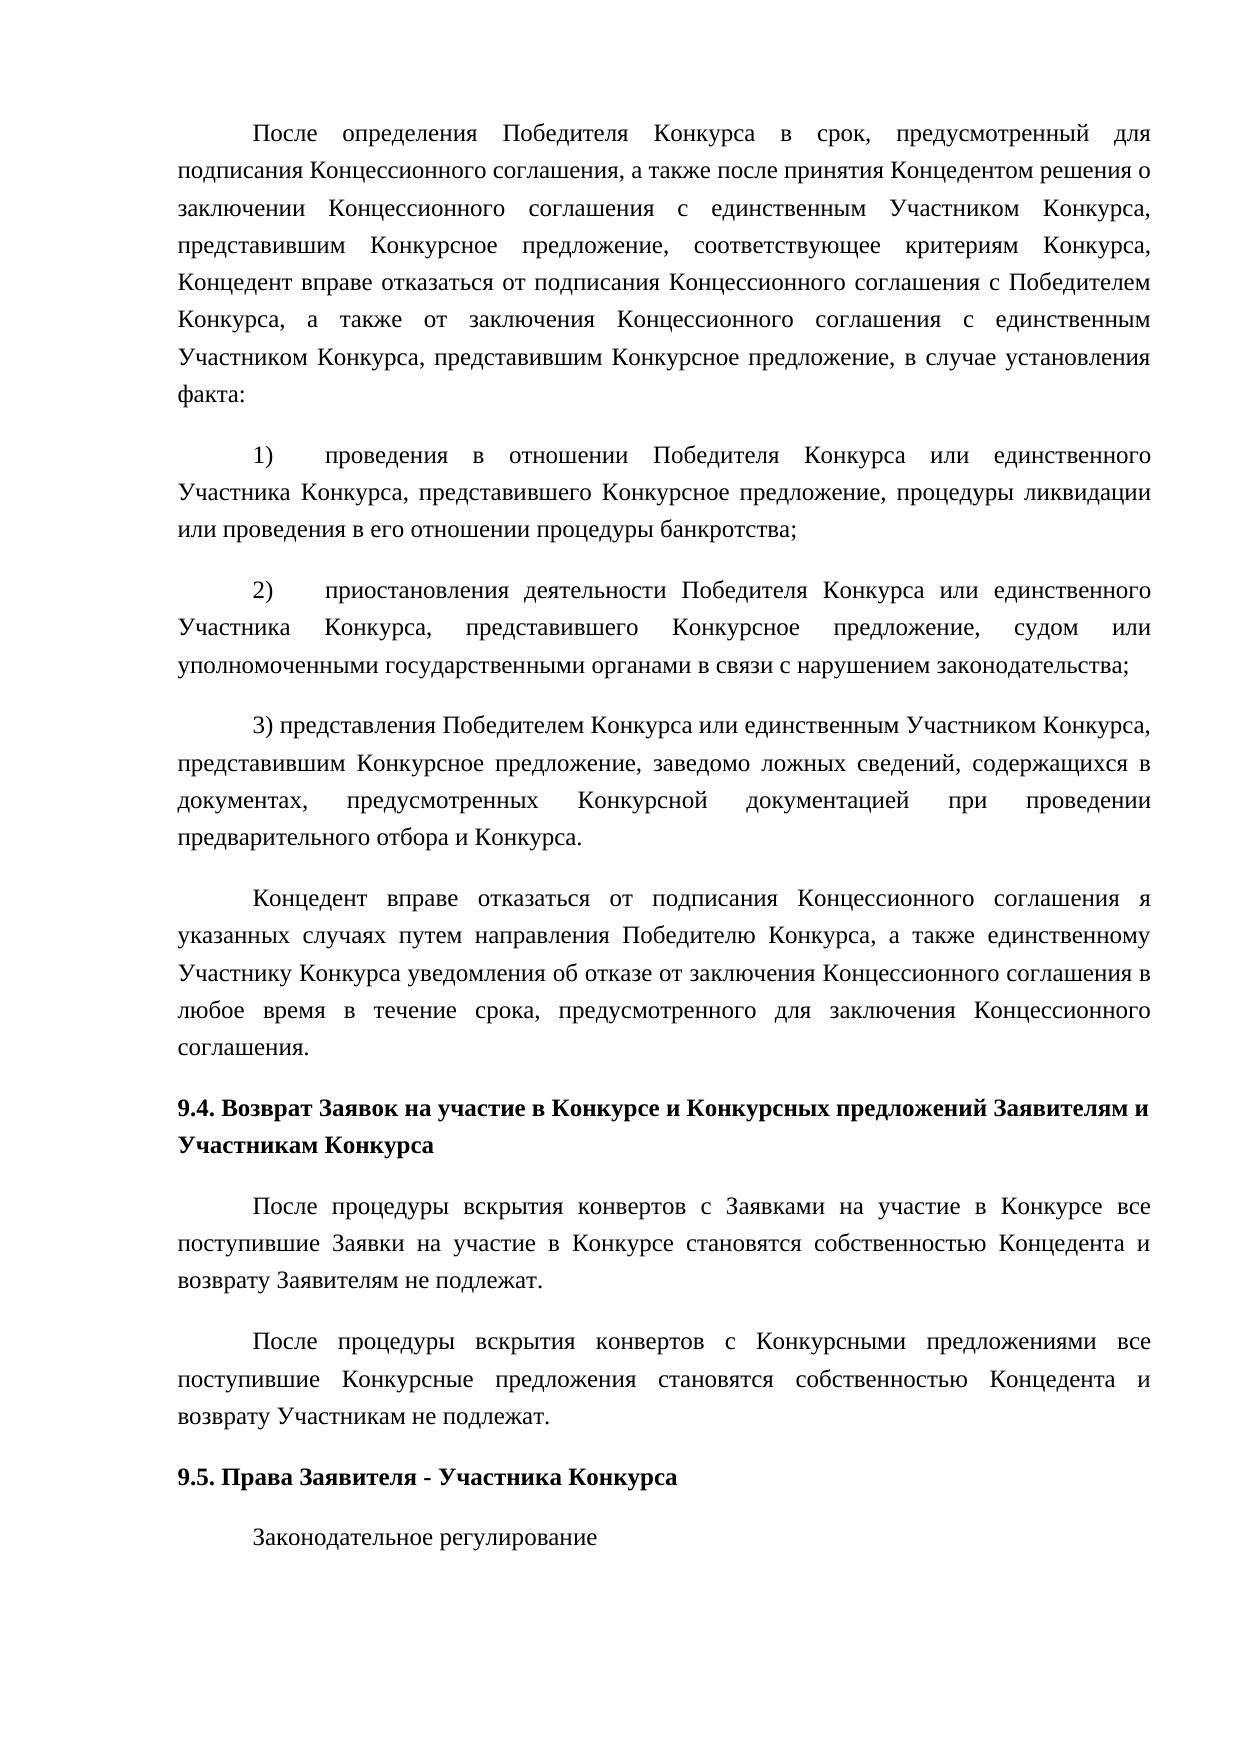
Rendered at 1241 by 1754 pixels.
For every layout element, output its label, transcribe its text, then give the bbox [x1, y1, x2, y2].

text 1) проведения в отношении Победителя Конкурса или единственного Участника Конкурса, представившего Конкурсное предложение, процедуры ликвидации или проведения в его отношении процедуры банкротства; [177, 440, 1152, 543]
text 3) представления Победителем Конкурса или единственным Участником Конкурса, представившим Конкурсное предложение, заведомо ложных сведений, содержащихся в документах, предусмотренных Конкурсной документацией при проведении предварительного отбора и Конкурса. [177, 711, 1152, 851]
text 9.4. Возврат Заявок на участие в Конкурсе и Конкурсных предложений Заявителям и Участникам Конкурса [177, 1093, 1152, 1159]
text После процедуры вскрытия конвертов с Конкурсными предложениями все поступившие Конкурсные предложения становятся собственностью Концедента и возврату Участникам не подлежат. [177, 1326, 1152, 1430]
text Законодательное регулирование [177, 1522, 1152, 1551]
text После определения Победителя Конкурса в срок, предусмотренный для подписания Концессионного соглашения, а также после принятия Концедентом решения о заключении Концессионного соглашения с единственным Участником Конкурса, представившим Конкурсное предложение, соответствующее критериям Конкурса, Концедент вправе отказаться от подписания Концессионного соглашения с Победителем Конкурса, а также от заключения Концессионного соглашения с единственным Участником Конкурса, представившим Конкурсное предложение, в случае установления факта: [177, 118, 1152, 408]
text После процедуры вскрытия конвертов с Заявками на участие в Конкурсе все поступившие Заявки на участие в Конкурсе становятся собственностью Концедента и возврату Заявителям не подлежат. [177, 1191, 1152, 1294]
text Концедент вправе отказаться от подписания Концессионного соглашения я указанных случаях путем направления Победителю Конкурса, а также единственному Участнику Конкурса уведомления об отказе от заключения Концессионного соглашения в любое время в течение срока, предусмотренного для заключения Концессионного соглашения. [177, 883, 1152, 1061]
text 9.5. Права Заявителя - Участника Конкурса [177, 1462, 1152, 1490]
text 2) приостановления деятельности Победителя Конкурса или единственного Участника Конкурса, представившего Конкурсное предложение, судом или уполномоченными государственными органами в связи с нарушением законодательства; [177, 575, 1152, 678]
